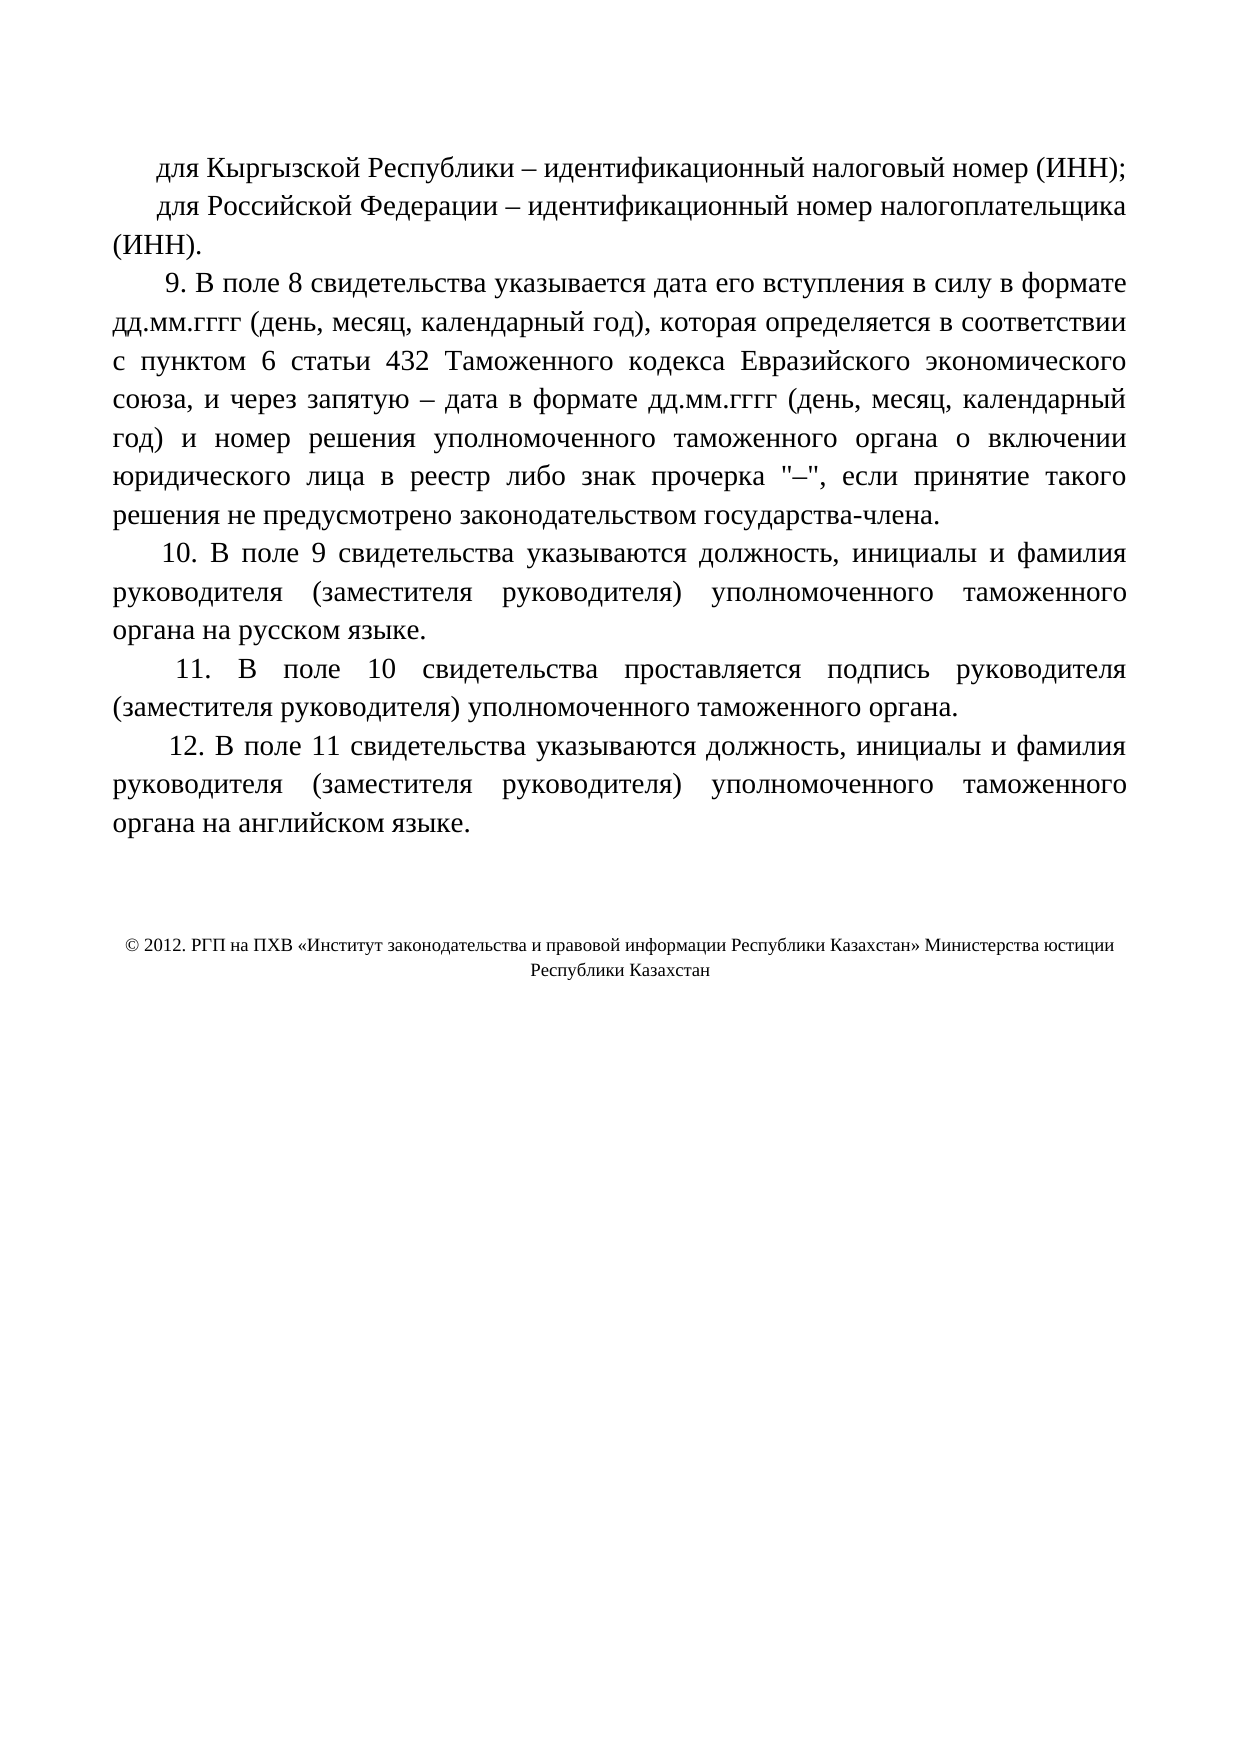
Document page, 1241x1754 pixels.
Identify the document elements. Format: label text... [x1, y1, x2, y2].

text для Кыргызской Республики – идентификационный налоговый номер (ИНН); [112, 150, 1128, 183]
text © 2012. РГП на ПХВ «Институт законодательства и правовой информации Республики Казахстан» Министерства юстиции Республики Казахстан [112, 934, 1128, 981]
text для Российской Федерации – идентификационный номер налогоплательщика (ИНН). [112, 188, 1128, 261]
text 12. В поле 11 свидетельства указываются должность, инициалы и фамилия руководителя (заместителя руководителя) уполномоченного таможенного органа на английском языке. [112, 728, 1128, 839]
text 10. В поле 9 свидетельства указываются должность, инициалы и фамилия руководителя (заместителя руководителя) уполномоченного таможенного органа на русском языке. [112, 535, 1128, 646]
text 9. В поле 8 свидетельства указывается дата его вступления в силу в формате дд.мм.гггг (день, месяц, календарный год), которая определяется в соответствии с пунктом 6 статьи 432 Таможенного кодекса Евразийского экономического союза, и через запятую – дата в формате дд.мм.гггг (день, месяц, календарный год) и номер решения уполномоченного таможенного органа о включении юридического лица в реестр либо знак прочерка "–", если принятие такого решения не предусмотрено законодательством государства-члена. [112, 266, 1128, 530]
text 11. В поле 10 свидетельства проставляется подпись руководителя (заместителя руководителя) уполномоченного таможенного органа. [112, 651, 1128, 723]
